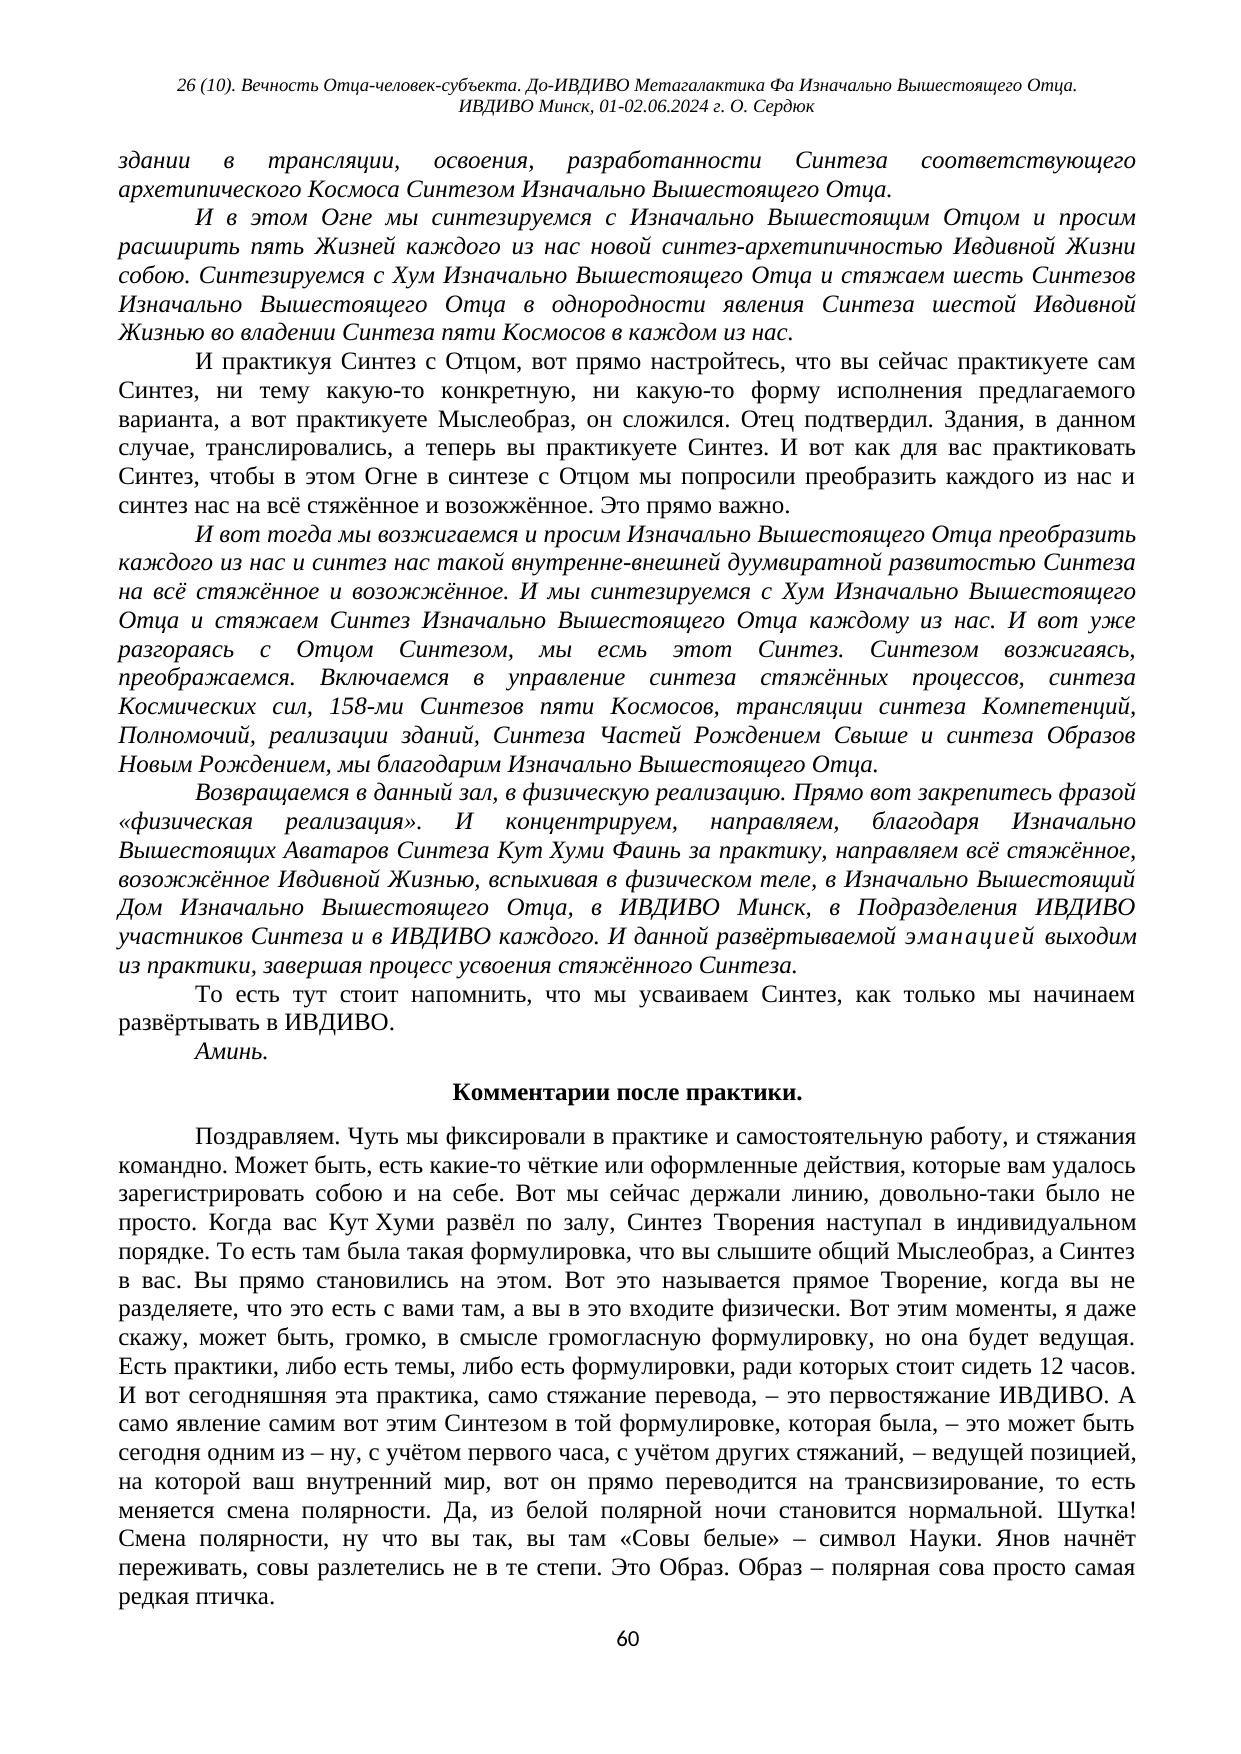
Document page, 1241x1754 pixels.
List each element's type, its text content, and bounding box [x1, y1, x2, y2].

text И в этом Огне мы синтезируемся с Изначально Вышестоящим Отцом и просим расширить пять Жизней каждого из нас новой синтез-архетипичностью Ивдивной Жизни собою. Синтезируемся с Хум Изначально Вышестоящего Отца и стяжаем шесть Синтезов Изначально Вышестоящего Отца в однородности явления Синтеза шестой Ивдивной Жизнью во владении Синтеза пяти Космосов в каждом из нас. [118, 202, 1137, 346]
text Поздравляем. Чуть мы фиксировали в практике и самостоятельную работу, и стяжания командно. Может быть, есть какие-то чёткие или оформленные действия, которые вам удалось зарегистрировать собою и на себе. Вот мы сейчас держали линию, довольно-таки было не просто. Когда вас Кут Хуми развёл по залу, Синтез Творения наступал в индивидуальном порядке. То есть там была такая формулировка, что вы слышите общий Мыслеобраз, а Синтез в вас. Вы прямо становились на этом. Вот это называется прямое Творение, когда вы не разделяете, что это есть с вами там, а вы в это входите физически. Вот этим моменты, я даже скажу, может быть, громко, в смысле громогласную формулировку, но она будет ведущая. Есть практики, либо есть темы, либо есть формулировки, ради которых стоит сидеть 12 часов. И вот сегодняшняя эта практика, само стяжание перевода, – это первостяжание ИВДИВО. А само явление самим вот этим Синтезом в той формулировке, которая была, – это может быть сегодня одним из – ну, с учётом первого часа, с учётом других стяжаний, – ведущей позицией, на которой ваш внутренний мир, вот он прямо переводится на трансвизирование, то есть меняется смена полярности. Да, из белой полярной ночи становится нормальной. Шутка! Смена полярности, ну что вы так, вы там «Совы белые» – символ Науки. Янов начнёт переживать, совы разлетелись не в те степи. Это Образ. Образ – полярная сова просто самая редкая птичка. [118, 1121, 1137, 1610]
text Комментарии после практики. [118, 1077, 1137, 1106]
text Аминь. [118, 1036, 1137, 1065]
text То есть тут стоит напомнить, что мы усваиваем Синтез, как только мы начинаем развёртывать в ИВДИВО. [118, 979, 1137, 1036]
text Возвращаемся в данный зал, в физическую реализацию. Прямо вот закрепитесь фразой «физическая реализация». И концентрируем, направляем, благодаря Изначально Вышестоящих Аватаров Синтеза Кут Хуми Фаинь за практику, направляем всё стяжённое, возожжённое Ивдивной Жизнью, вспыхивая в физическом теле, в Изначально Вышестоящий Дом Изначально Вышестоящего Отца, в ИВДИВО Минск, в Подразделения ИВДИВО участников Синтеза и в ИВДИВО каждого. И данной развёртываемой эманацией выходим из практики, завершая процесс усвоения стяжённого Синтеза. [118, 777, 1137, 979]
text И вот тогда мы возжигаемся и просим Изначально Вышестоящего Отца преобразить каждого из нас и синтез нас такой внутренне-внешней дуумвиратной развитостью Синтеза на всё стяжённое и возожжённое. И мы синтезируемся с Хум Изначально Вышестоящего Отца и стяжаем Синтез Изначально Вышестоящего Отца каждому из нас. И вот уже разгораясь с Отцом Синтезом, мы есмь этот Синтез. Синтезом возжигаясь, преображаемся. Включаемся в управление синтеза стяжённых процессов, синтеза Космических сил, 158-ми Синтезов пяти Космосов, трансляции синтеза Компетенций, Полномочий, реализации зданий, Синтеза Частей Рождением Свыше и синтеза Образов Новым Рождением, мы благодарим Изначально Вышестоящего Отца. [118, 519, 1137, 777]
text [118, 145, 1137, 202]
text И практикуя Синтез с Отцом, вот прямо настройтесь, что вы сейчас практикуете сам Синтез, ни тему какую-то конкретную, ни какую-то форму исполнения предлагаемого варианта, а вот практикуете Мыслеобраз, он сложился. Отец подтвердил. Здания, в данном случае, транслировались, а теперь вы практикуете Синтез. И вот как для вас практиковать Синтез, чтобы в этом Огне в синтезе с Отцом мы попросили преобразить каждого из нас и синтез нас на всё стяжённое и возожжённое. Это прямо важно. [118, 346, 1137, 519]
